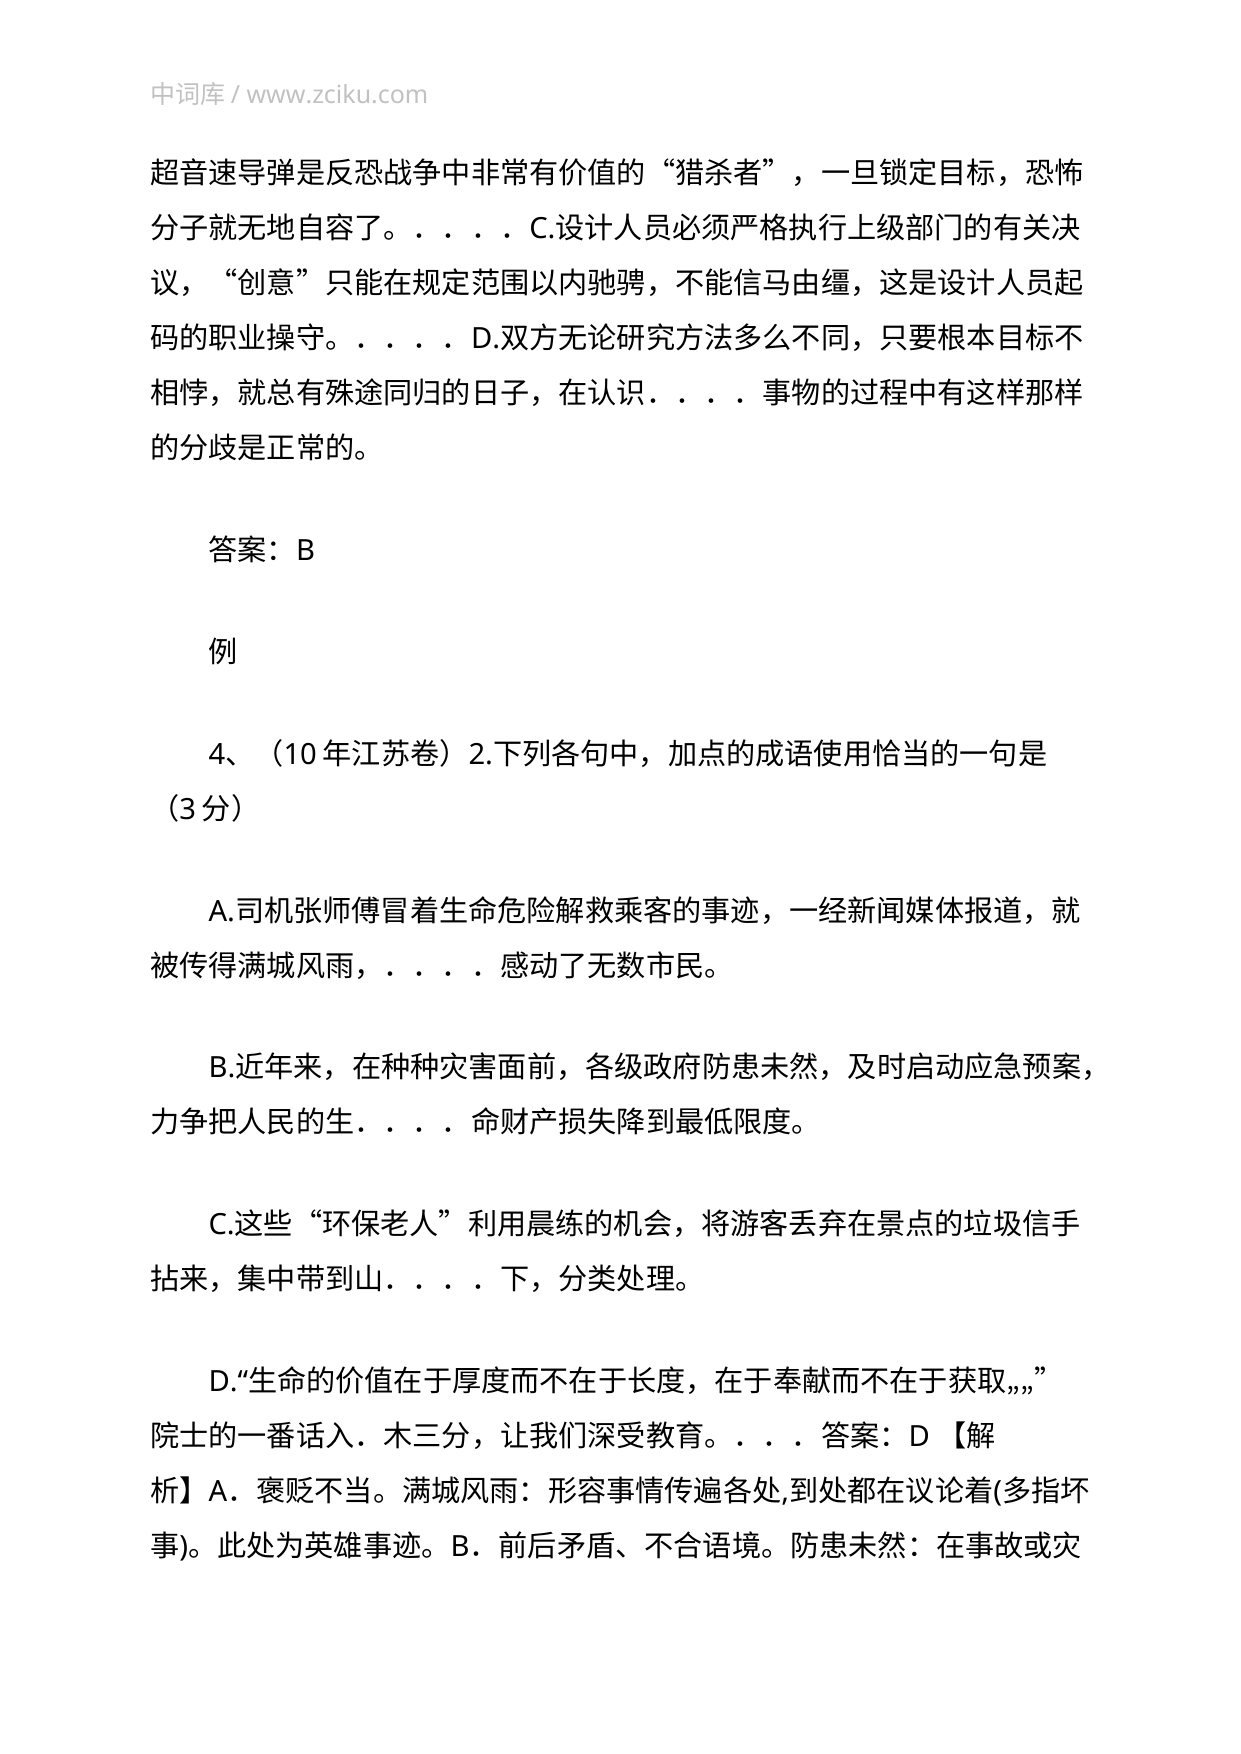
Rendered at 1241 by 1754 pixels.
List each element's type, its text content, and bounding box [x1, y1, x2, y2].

text A.司机张师傅冒着生命危险解救乘客的事迹，一经新闻媒体报道，就被传得满城风雨，．．．．感动了无数市民。 [150, 887, 1090, 984]
text 答案：B [150, 526, 1090, 569]
text C.这些“环保老人”利用晨练的机会，将游客丢弃在景点的垃圾信手拈来，集中带到山．．．．下，分类处理。 [150, 1201, 1090, 1298]
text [150, 150, 1090, 467]
text B.近年来，在种种灾害面前，各级政府防患未然，及时启动应急预案，力争把人民的生．．．．命财产损失降到最低限度。 [150, 1044, 1090, 1141]
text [150, 1357, 1090, 1565]
text 4、（10年江苏卷）2.下列各句中，加点的成语使用恰当的一句是（3分） [150, 730, 1090, 828]
text 例 [150, 628, 1090, 671]
